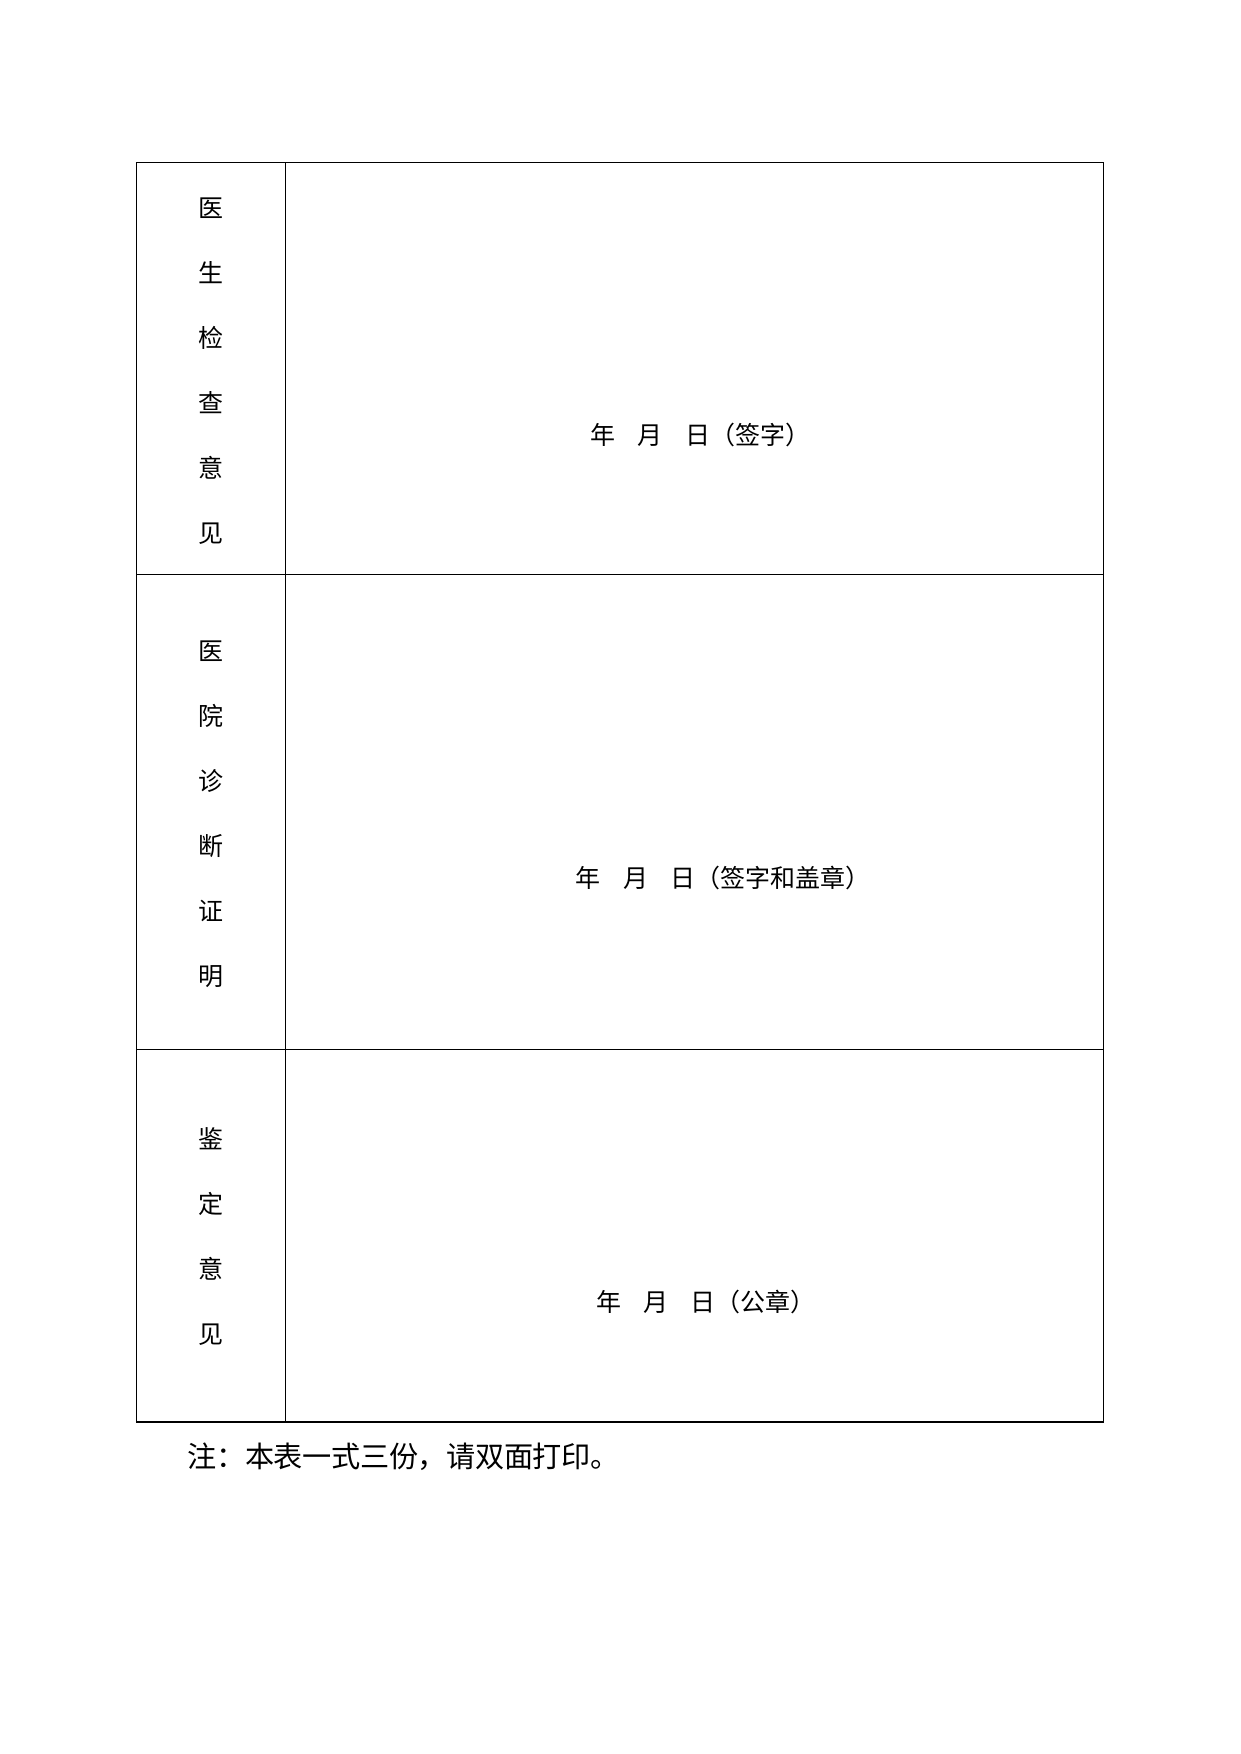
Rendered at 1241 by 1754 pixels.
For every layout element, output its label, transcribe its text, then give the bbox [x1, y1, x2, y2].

text 注：本表一式三份，请双面打印。 [187, 1423, 1053, 1487]
table_cell 年 月 日（签字和盖章） [286, 575, 1103, 1049]
table_cell 年 月 日（公章） [286, 1050, 1103, 1421]
table_cell 鉴 定 意 见 [137, 1050, 285, 1421]
table_cell 医 院 诊 断 证 明 [137, 575, 285, 1049]
table_cell 年 月 日（签字） [286, 163, 1103, 574]
table_cell 医 生 检 查 意 见 [137, 163, 285, 574]
